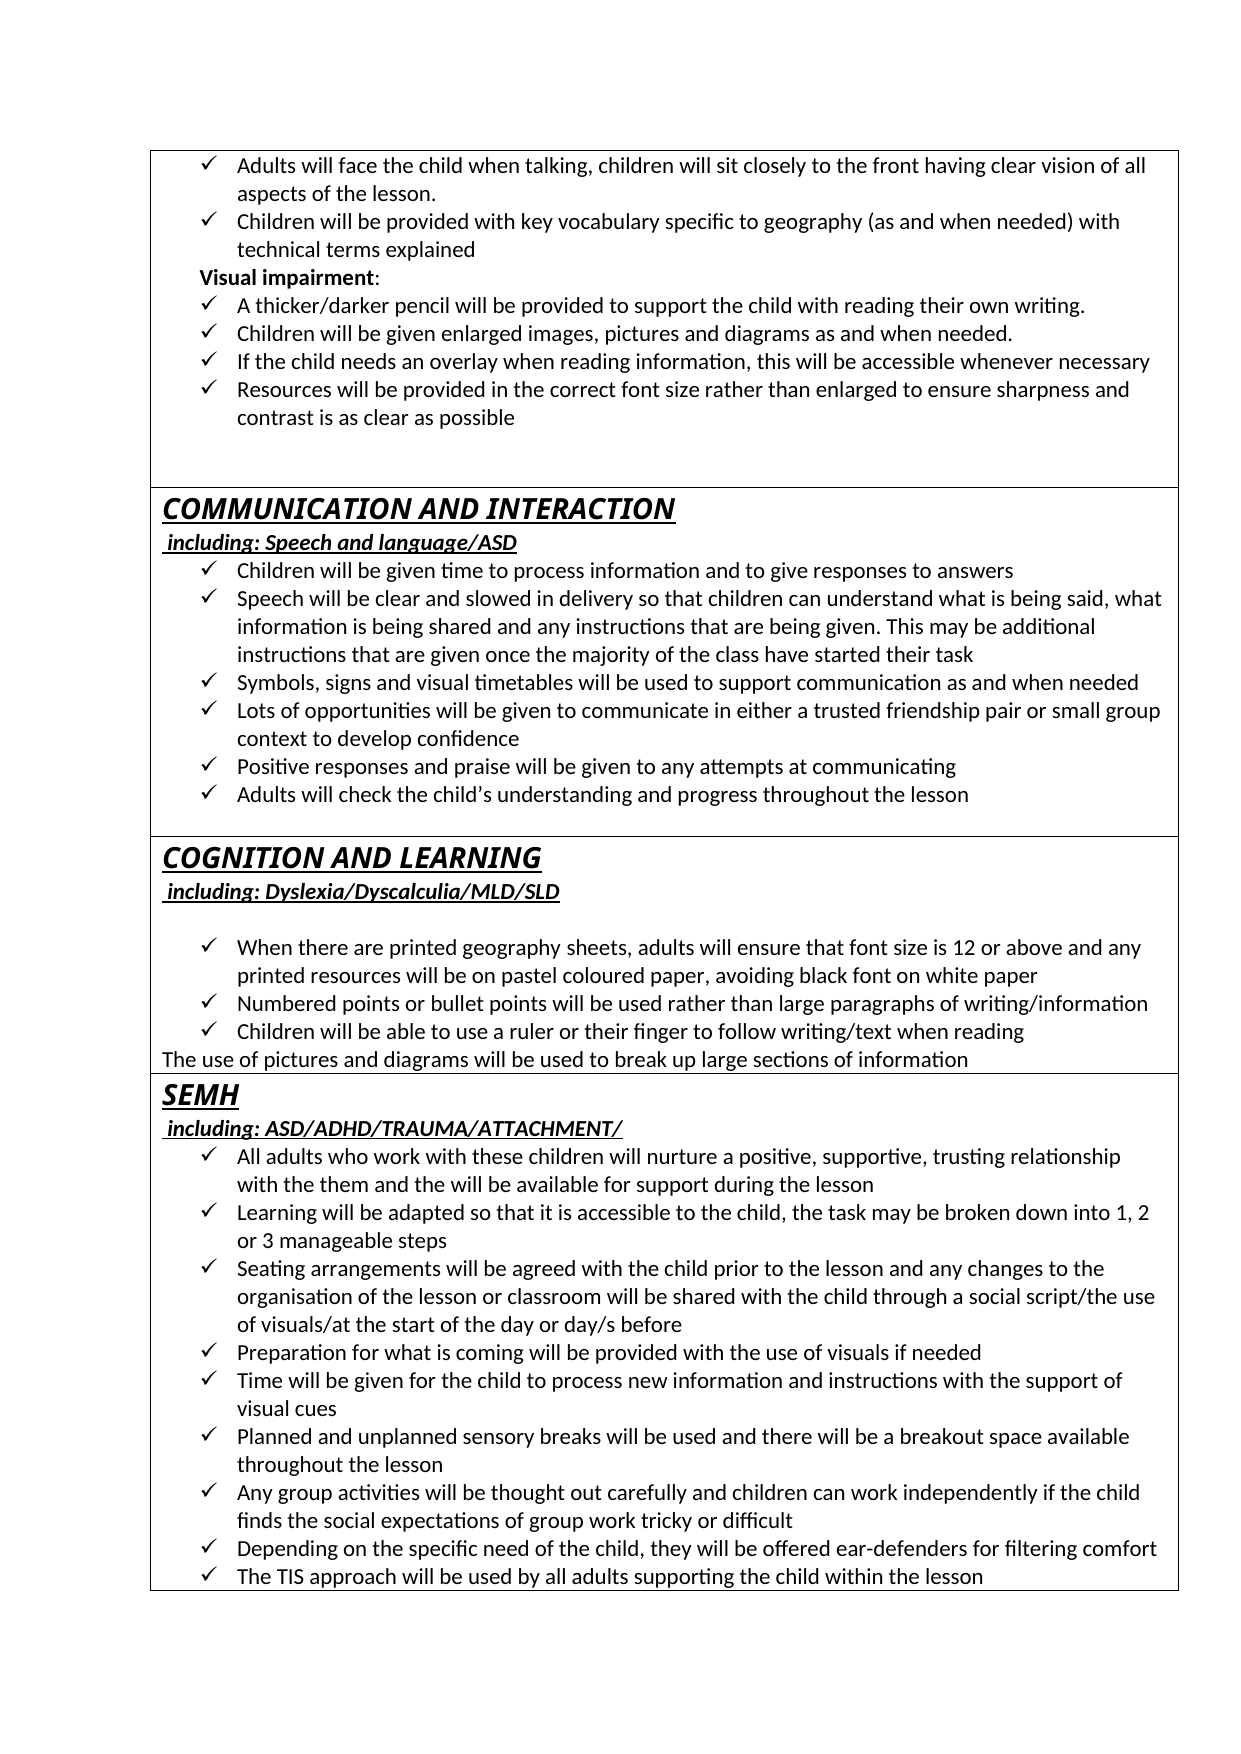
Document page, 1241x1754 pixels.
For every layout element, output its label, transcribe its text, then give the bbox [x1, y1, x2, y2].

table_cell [151, 1074, 1178, 1590]
table_cell COGNITION AND LEARNING including: Dyslexia/Dyscalculia/MLD/SLD When there are printed geography sheets, adults will ensure that font size is 12 or above and any printed resources will be on pastel coloured paper, avoiding black font on white paper Numbered points or bullet points will be used rather than large paragraphs of writing/information Children will be able to use a ruler or their finger to follow writing/text when reading The use of pictures and diagrams will be used to break up large sections of information [151, 837, 1178, 1073]
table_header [151, 151, 1178, 487]
table_cell COMMUNICATION AND INTERACTION including: Speech and language/ASD Children will be given time to process information and to give responses to answers Speech will be clear and slowed in delivery so that children can understand what is being said, what information is being shared and any instructions that are being given. This may be additional instructions that are given once the majority of the class have started their task Symbols, signs and visual timetables will be used to support communication as and when needed Lots of opportunities will be given to communicate in either a trusted friendship pair or small group context to develop confidence Positive responses and praise will be given to any attempts at communicating Adults will check the child’s understanding and progress throughout the lesson [151, 488, 1178, 836]
